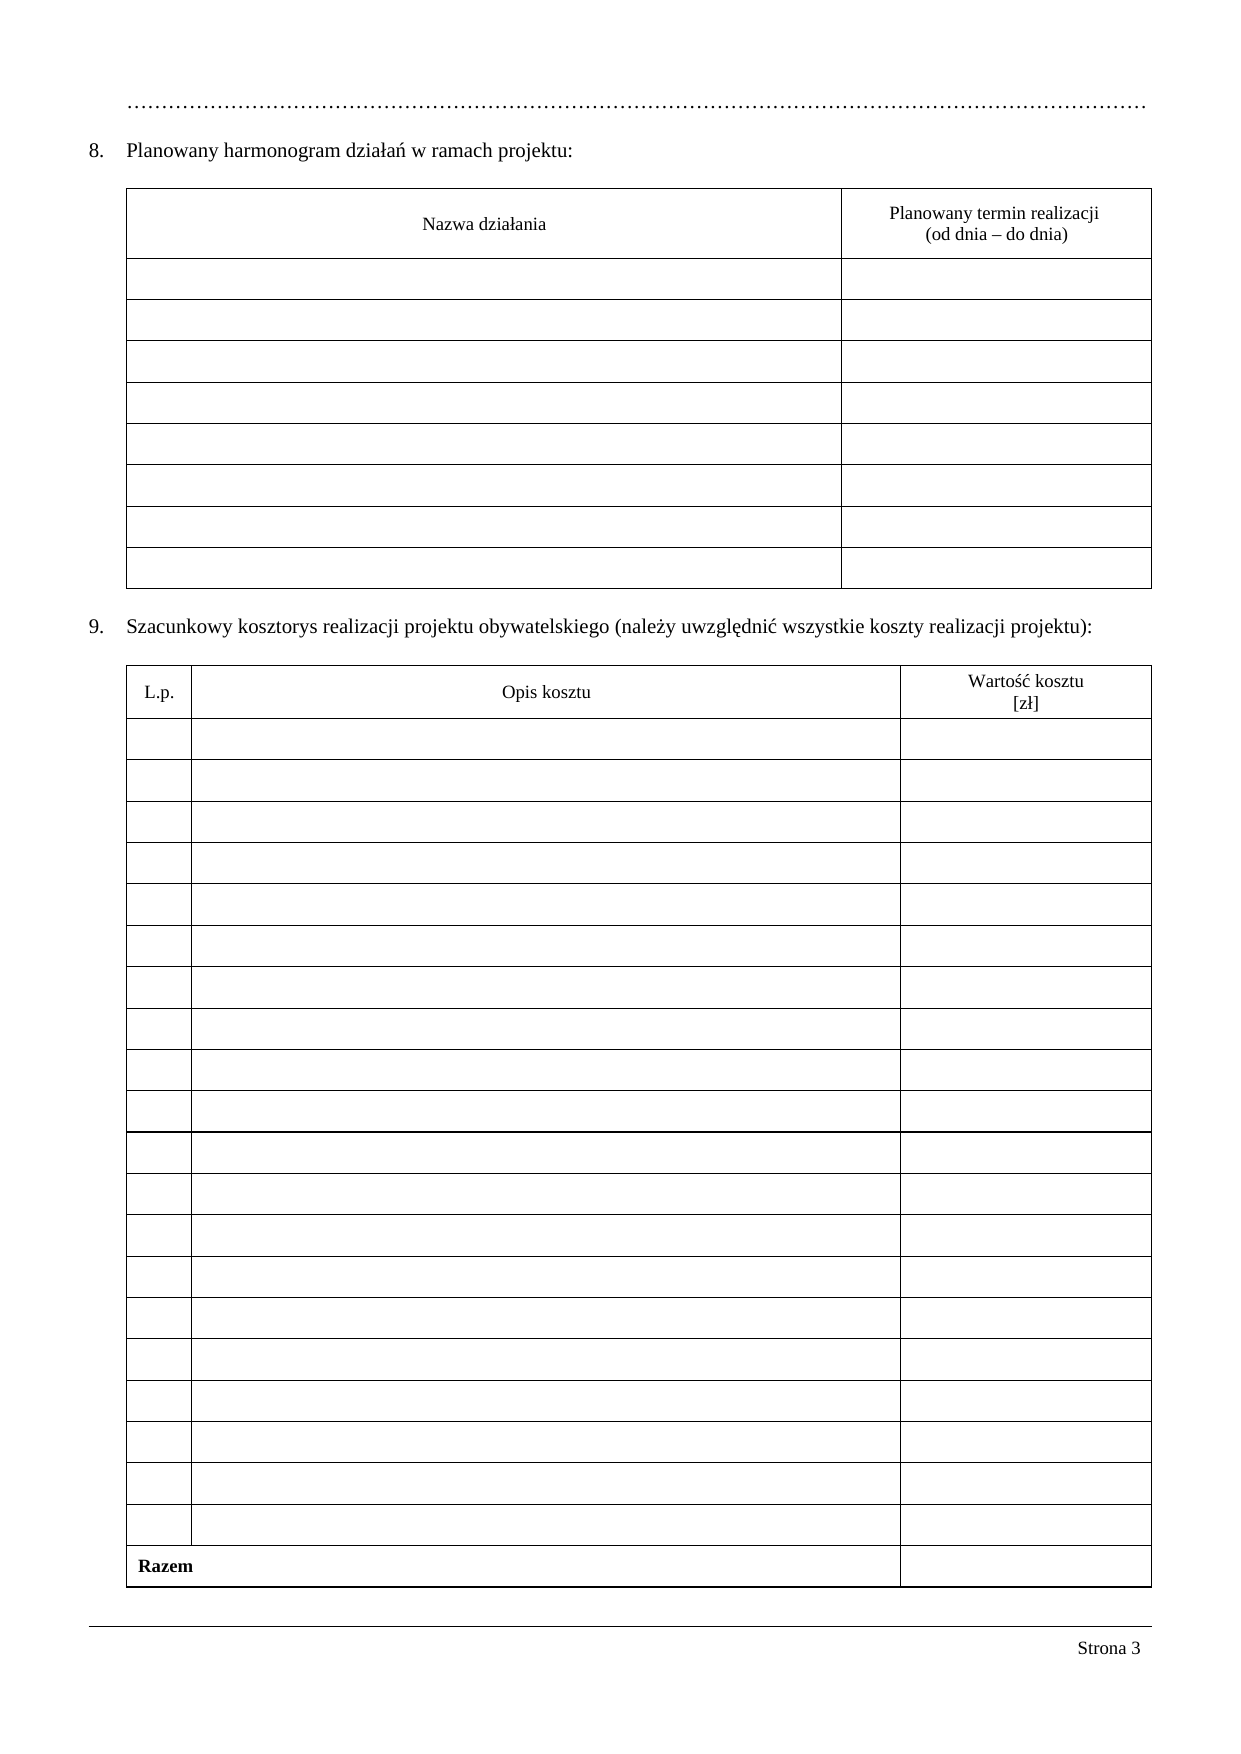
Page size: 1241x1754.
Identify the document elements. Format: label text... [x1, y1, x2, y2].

table_cell [127, 1339, 191, 1379]
table_cell [901, 1257, 1151, 1297]
table_cell [192, 926, 900, 966]
table_cell [127, 1091, 191, 1131]
list Szacunkowy kosztorys realizacji projektu obywatelskiego (należy uwzględnić wszystkie koszty realizacji projektu): [88, 614, 1152, 665]
table_cell [192, 967, 900, 1007]
table_cell [192, 1463, 900, 1504]
table_cell [901, 967, 1151, 1007]
table_cell [842, 341, 1151, 382]
table_cell [192, 1133, 900, 1173]
table_cell [127, 967, 191, 1007]
table_cell [192, 1505, 900, 1545]
table_cell [127, 259, 841, 299]
table_cell [127, 1422, 191, 1462]
table_cell Razem [127, 1546, 900, 1586]
table_cell [901, 1381, 1151, 1421]
list Planowany harmonogram działań w ramach projektu: [88, 138, 1152, 188]
table_cell [127, 1257, 191, 1297]
table_cell [192, 1091, 900, 1131]
table_cell [127, 341, 841, 382]
table_cell [901, 1339, 1151, 1379]
table_cell [127, 1050, 191, 1090]
table_cell [192, 1257, 900, 1297]
table_cell [192, 1339, 900, 1379]
table_cell [127, 424, 841, 464]
table_cell [901, 926, 1151, 966]
table_cell [901, 1009, 1151, 1049]
table_cell [127, 1463, 191, 1504]
table_cell [127, 802, 191, 842]
table_cell [901, 719, 1151, 759]
table_cell [842, 383, 1151, 423]
table_cell [842, 259, 1151, 299]
table_cell [901, 1133, 1151, 1173]
table_cell [192, 1050, 900, 1090]
table_cell [901, 802, 1151, 842]
table_cell [901, 1091, 1151, 1131]
table_cell [901, 1298, 1151, 1338]
table_cell [192, 760, 900, 801]
table_header Wartość kosztu [zł] [901, 666, 1151, 718]
table_cell [127, 507, 841, 547]
table_cell [842, 548, 1151, 588]
table_cell [192, 1381, 900, 1421]
table_cell [901, 1546, 1151, 1586]
table_cell [192, 1174, 900, 1214]
table_cell [127, 926, 191, 966]
table_cell [842, 507, 1151, 547]
table_cell [127, 548, 841, 588]
table_cell [127, 1215, 191, 1256]
table_cell [192, 843, 900, 883]
table_cell [192, 1009, 900, 1049]
table_cell [127, 1505, 191, 1545]
table_cell [842, 465, 1151, 506]
table_cell [842, 424, 1151, 464]
table_cell [127, 1381, 191, 1421]
table_cell [127, 300, 841, 340]
table_header L.p. [127, 666, 191, 718]
table_cell [127, 1298, 191, 1338]
table_cell [901, 1215, 1151, 1256]
table_cell [901, 884, 1151, 925]
table_cell [901, 1174, 1151, 1214]
table_cell [901, 1422, 1151, 1462]
table_cell [192, 1215, 900, 1256]
table_header Opis kosztu [192, 666, 900, 718]
table_cell [192, 719, 900, 759]
table_cell [127, 843, 191, 883]
table_cell [901, 843, 1151, 883]
table_cell [192, 802, 900, 842]
table_cell [901, 1463, 1151, 1504]
table_cell [901, 1050, 1151, 1090]
table_cell [127, 760, 191, 801]
table_cell [192, 1298, 900, 1338]
table_cell [127, 1174, 191, 1214]
table_cell [842, 300, 1151, 340]
table_header Nazwa działania [127, 189, 841, 257]
table_cell [901, 760, 1151, 801]
table_cell [127, 383, 841, 423]
table_cell [127, 1009, 191, 1049]
table_cell [127, 719, 191, 759]
table_cell [127, 884, 191, 925]
table_cell [901, 1505, 1151, 1545]
table_cell [192, 884, 900, 925]
table_header Planowany termin realizacji (od dnia – do dnia) [842, 189, 1151, 257]
table_cell [127, 465, 841, 506]
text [126, 88, 1152, 113]
table_cell [192, 1422, 900, 1462]
table_cell [127, 1133, 191, 1173]
